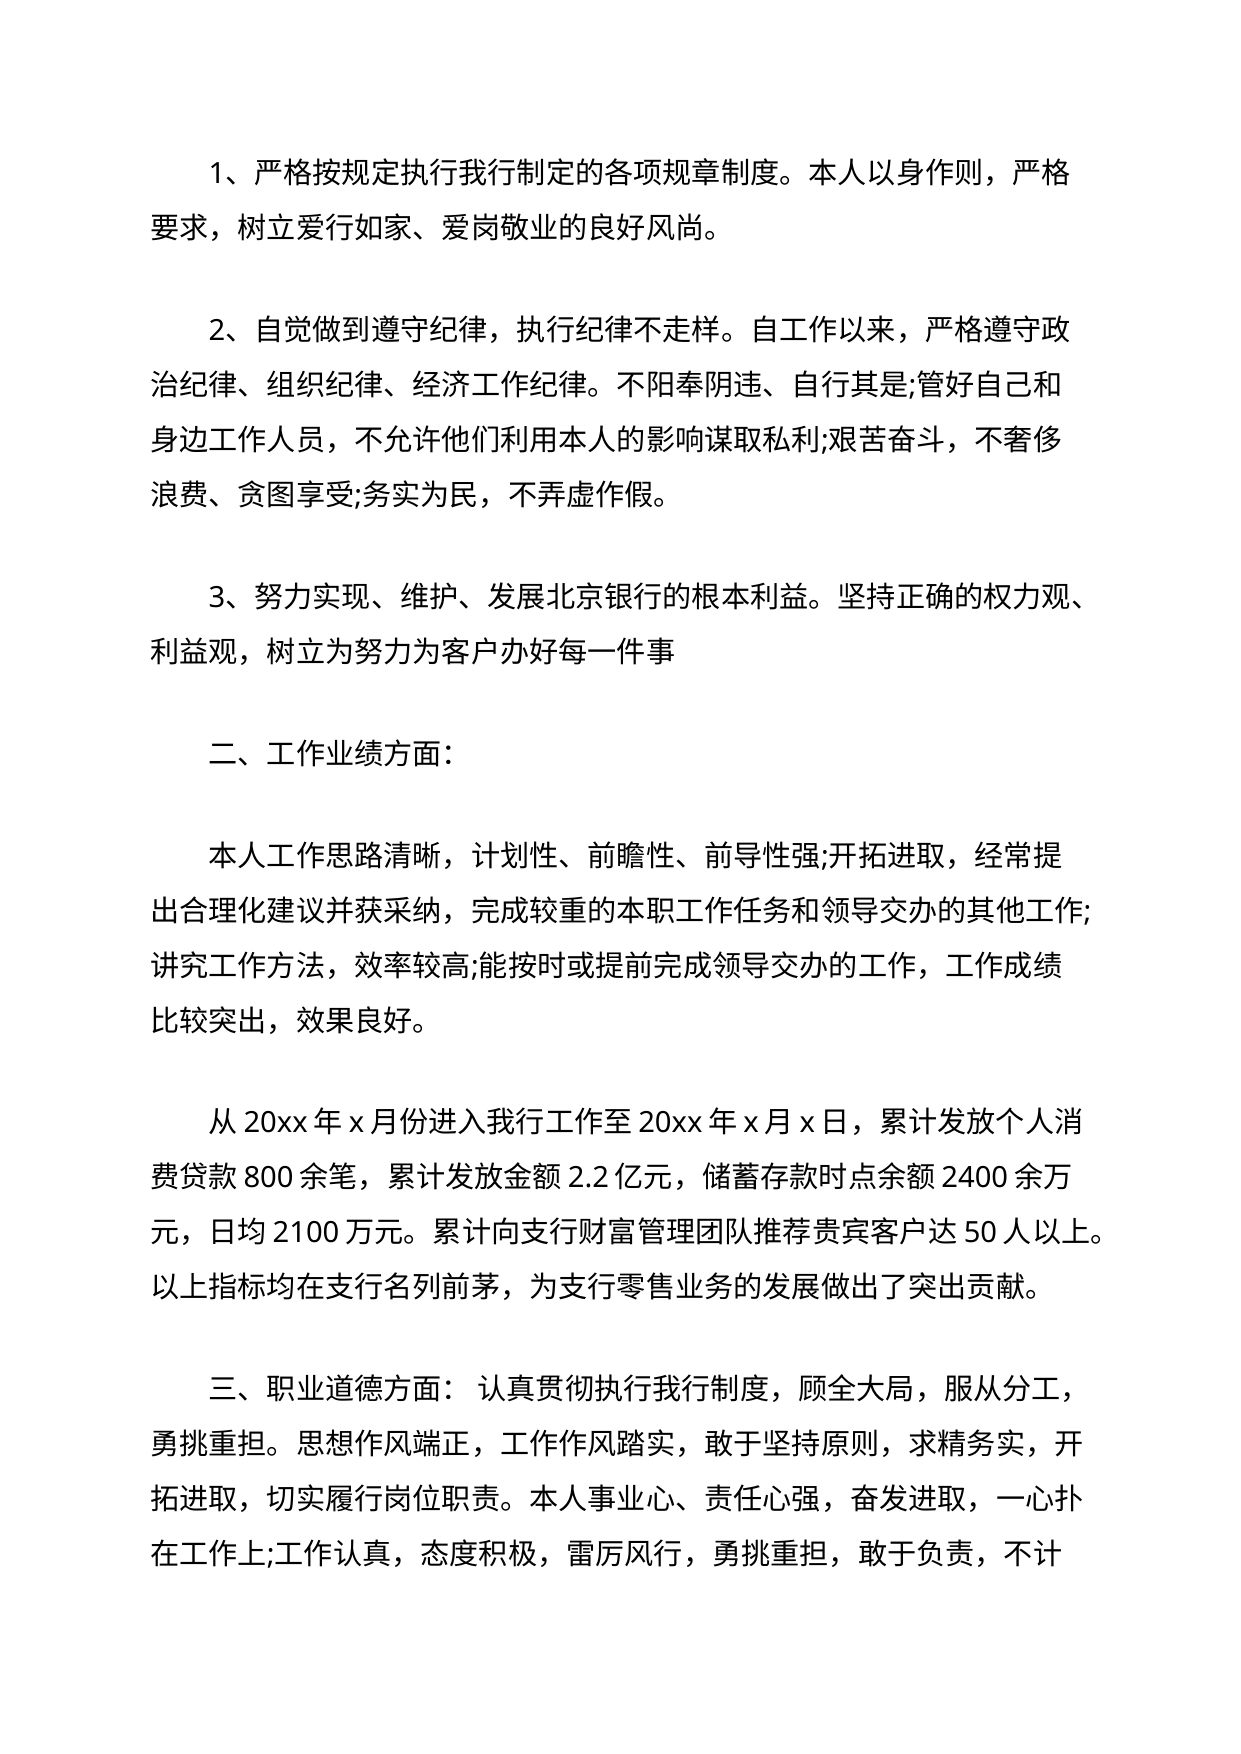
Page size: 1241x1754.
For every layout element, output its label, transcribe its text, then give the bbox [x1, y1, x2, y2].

text 二、工作业绩方面： [150, 731, 1090, 773]
text 3、努力实现、维护、发展北京银行的根本利益。坚持正确的权力观、利益观，树立为努力为客户办好每一件事 [150, 574, 1090, 671]
text 从20xx年x月份进入我行工作至20xx年x月x日，累计发放个人消费贷款800余笔，累计发放金额2.2亿元，储蓄存款时点余额2400余万元，日均2100万元。累计向支行财富管理团队推荐贵宾客户达50人以上。以上指标均在支行名列前茅，为支行零售业务的发展做出了突出贡献。 [150, 1099, 1090, 1306]
text 1、严格按规定执行我行制定的各项规章制度。本人以身作则，严格要求，树立爱行如家、爱岗敬业的良好风尚。 [150, 150, 1090, 247]
text 2、自觉做到遵守纪律，执行纪律不走样。自工作以来，严格遵守政治纪律、组织纪律、经济工作纪律。不阳奉阴违、自行其是;管好自己和身边工作人员，不允许他们利用本人的影响谋取私利;艰苦奋斗，不奢侈浪费、贪图享受;务实为民，不弄虚作假。 [150, 307, 1090, 514]
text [150, 1366, 1090, 1573]
text 本人工作思路清晰，计划性、前瞻性、前导性强;开拓进取，经常提出合理化建议并获采纳，完成较重的本职工作任务和领导交办的其他工作;讲究工作方法，效率较高;能按时或提前完成领导交办的工作，工作成绩比较突出，效果良好。 [150, 832, 1090, 1039]
